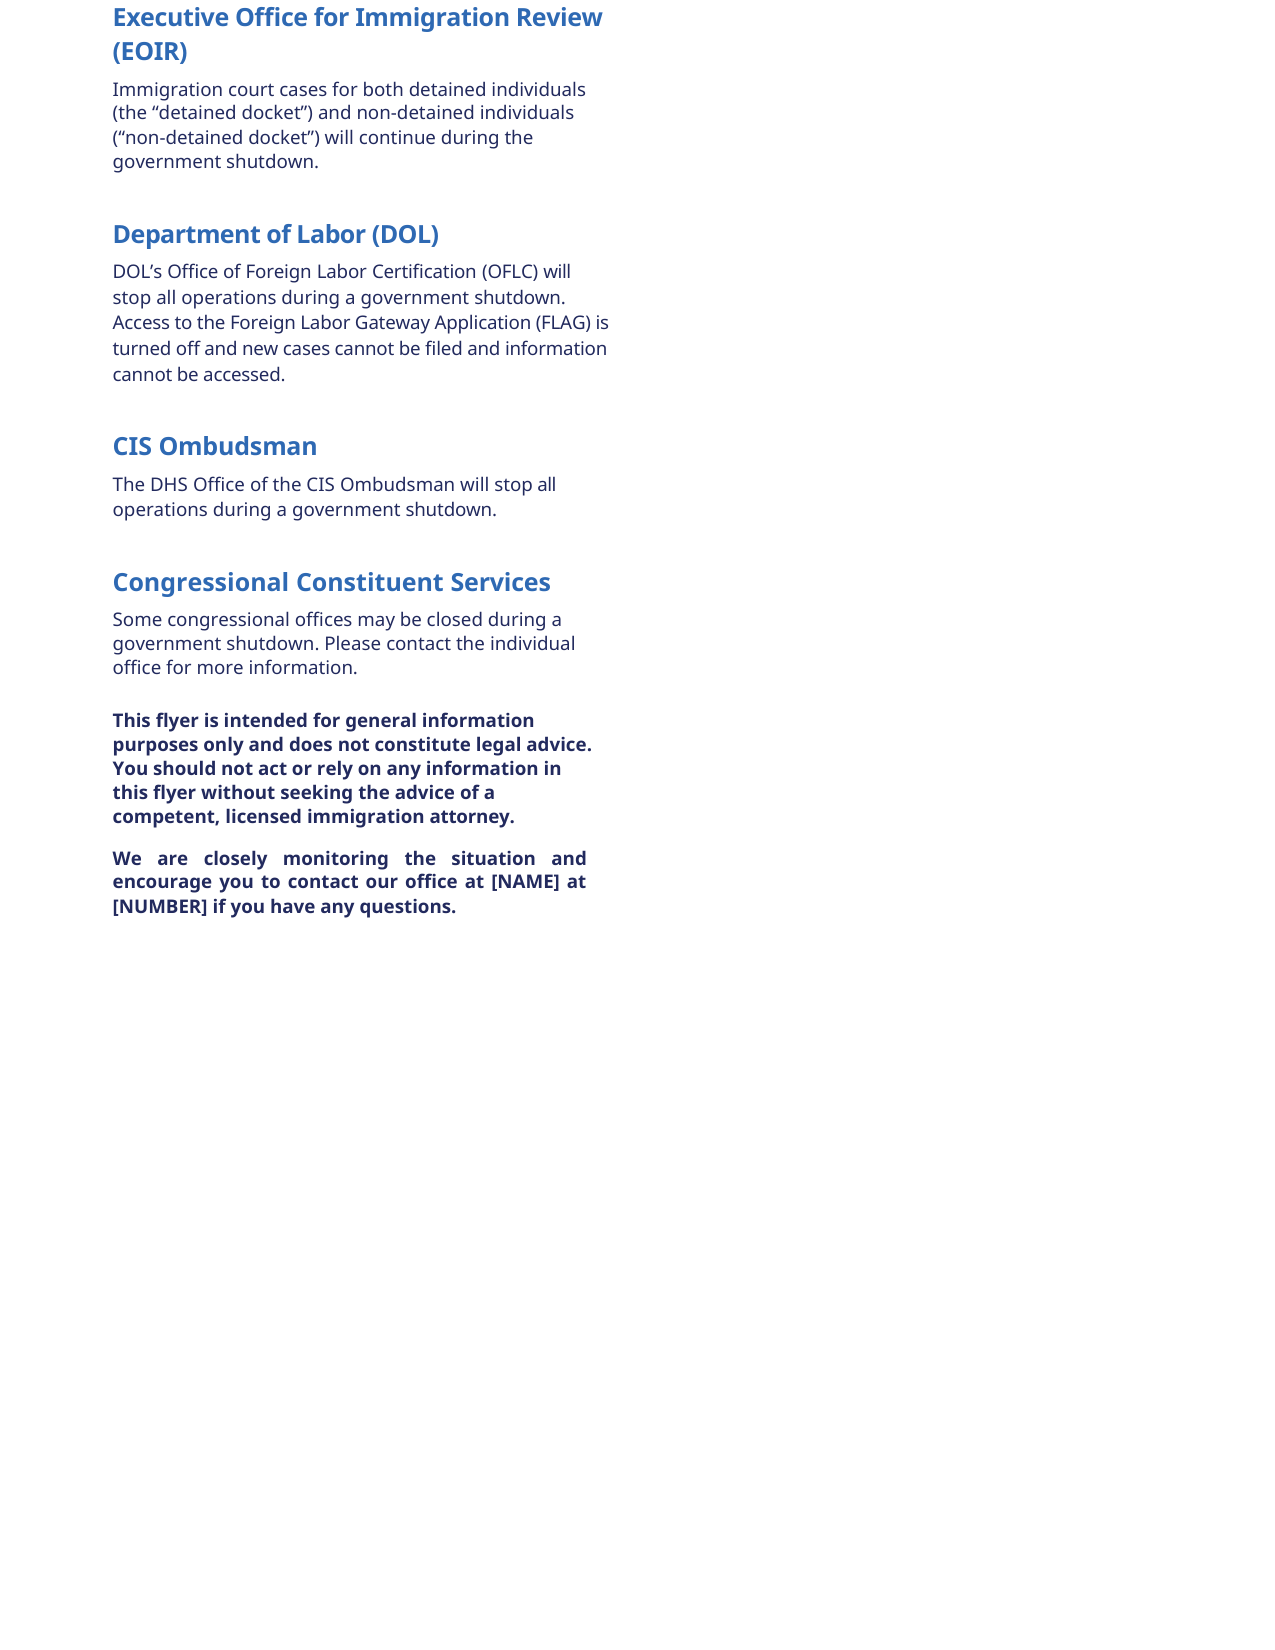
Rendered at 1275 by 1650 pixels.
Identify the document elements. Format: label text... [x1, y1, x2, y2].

subtitle Executive Office for Immigration Review (EOIR) [112, 0, 617, 68]
subtitle CIS Ombudsman [112, 429, 617, 463]
subtitle Department of Labor (DOL) [112, 217, 617, 251]
subtitle Congressional Constituent Services [112, 564, 617, 598]
text The DHS Office of the CIS Ombudsman will stop all [112, 471, 617, 496]
text Immigration court cases for both detained individuals (the “detained docket”) and non-detained individuals (“non-detained docket”) will continue during the government shutdown. [112, 77, 600, 174]
text Some congressional offices may be closed during a government shutdown. Please contact the individual office for more information. [112, 607, 617, 680]
text We are closely monitoring the situation and encourage you to contact our office at [NAME] at [NUMBER] if you have any questions. [112, 846, 587, 919]
text This flyer is intended for general information purposes only and does not constitute legal advice. You should not act or rely on any information in this flyer without seeking the advice of a competent, licensed immigration attorney. [112, 708, 600, 829]
text DOL’s Office of Foreign Labor Certification (OFLC) will [112, 258, 617, 284]
text operations during a government shutdown. [112, 496, 617, 522]
text stop all operations during a government shutdown. Access to the Foreign Labor Gateway Application (FLAG) is turned off and new cases cannot be filed and information cannot be accessed. [112, 284, 617, 386]
